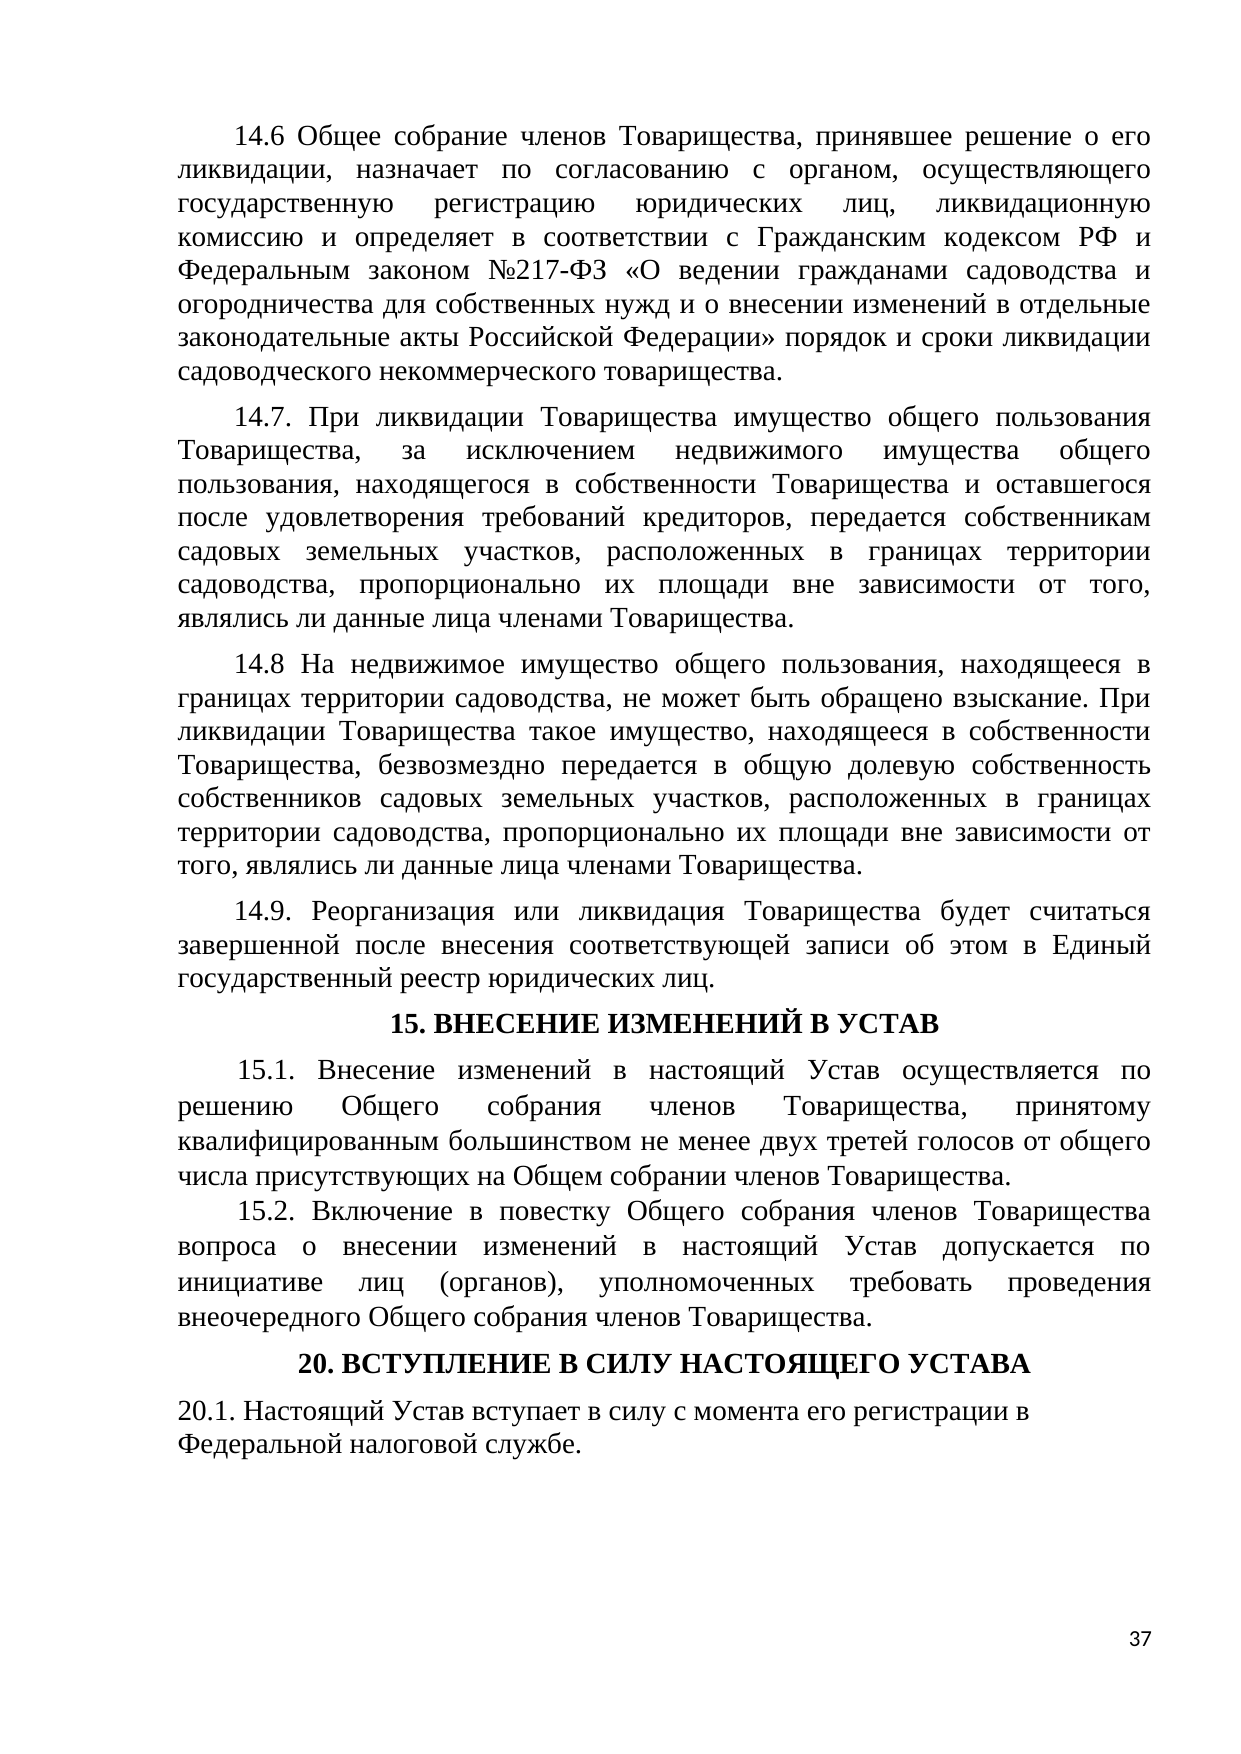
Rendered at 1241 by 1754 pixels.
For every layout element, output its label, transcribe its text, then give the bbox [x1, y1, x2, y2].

text 15.2. Включение в повестку Общего собрания членов Товарищества вопроса о внесении изменений в настоящий Устав допускается по инициативе лиц (органов), уполномоченных требовать проведения внеочередного Общего собрания членов Товарищества. [177, 1193, 1152, 1332]
text 14.8 На недвижимое имущество общего пользования, находящееся в границах территории садоводства, не может быть обращено взыскание. При ликвидации Товарищества такое имущество, находящееся в собственности Товарищества, безвозмездно передается в общую долевую собственность собственников садовых земельных участков, расположенных в границах территории садоводства, пропорционально их площади вне зависимости от того, являлись ли данные лица членами Товарищества. [177, 646, 1152, 881]
list 20.1. Настоящий Устав вступает в силу с момента его регистрации в Федеральной налоговой службе. [177, 1393, 1152, 1460]
text 15. ВНЕСЕНИЕ ИЗМЕНЕНИЙ В УСТАВ [177, 1007, 1152, 1040]
text 15.1. Внесение изменений в настоящий Устав осуществляется по решению Общего собрания членов Товарищества, принятому квалифицированным большинством не менее двух третей голосов от общего числа присутствующих на Общем собрании членов Товарищества. [177, 1052, 1152, 1192]
text 14.7. При ликвидации Товарищества имущество общего пользования Товарищества, за исключением недвижимого имущества общего пользования, находящегося в собственности Товарищества и оставшегося после удовлетворения требований кредиторов, передается собственникам садовых земельных участков, расположенных в границах территории садоводства, пропорционально их площади вне зависимости от того, являлись ли данные лица членами Товарищества. [177, 399, 1152, 634]
text 14.6 Общее собрание членов Товарищества, принявшее решение о его ликвидации, назначает по согласованию с органом, осуществляющего государственную регистрацию юридических лиц, ликвидационную комиссию и определяет в соответствии с Гражданским кодексом РФ и Федеральным законом №217-ФЗ «О ведении гражданами садоводства и огородничества для собственных нужд и о внесении изменений в отдельные законодательные акты Российской Федерации» порядок и сроки ликвидации садоводческого некоммерческого товарищества. [177, 118, 1152, 386]
text 20. ВСТУПЛЕНИЕ В СИЛУ НАСТОЯЩЕГО УСТАВА [177, 1347, 1152, 1380]
text 14.9. Реорганизация или ликвидация Товарищества будет считаться завершенной после внесения соответствующей записи об этом в Единый государственный реестр юридических лиц. [177, 893, 1152, 994]
